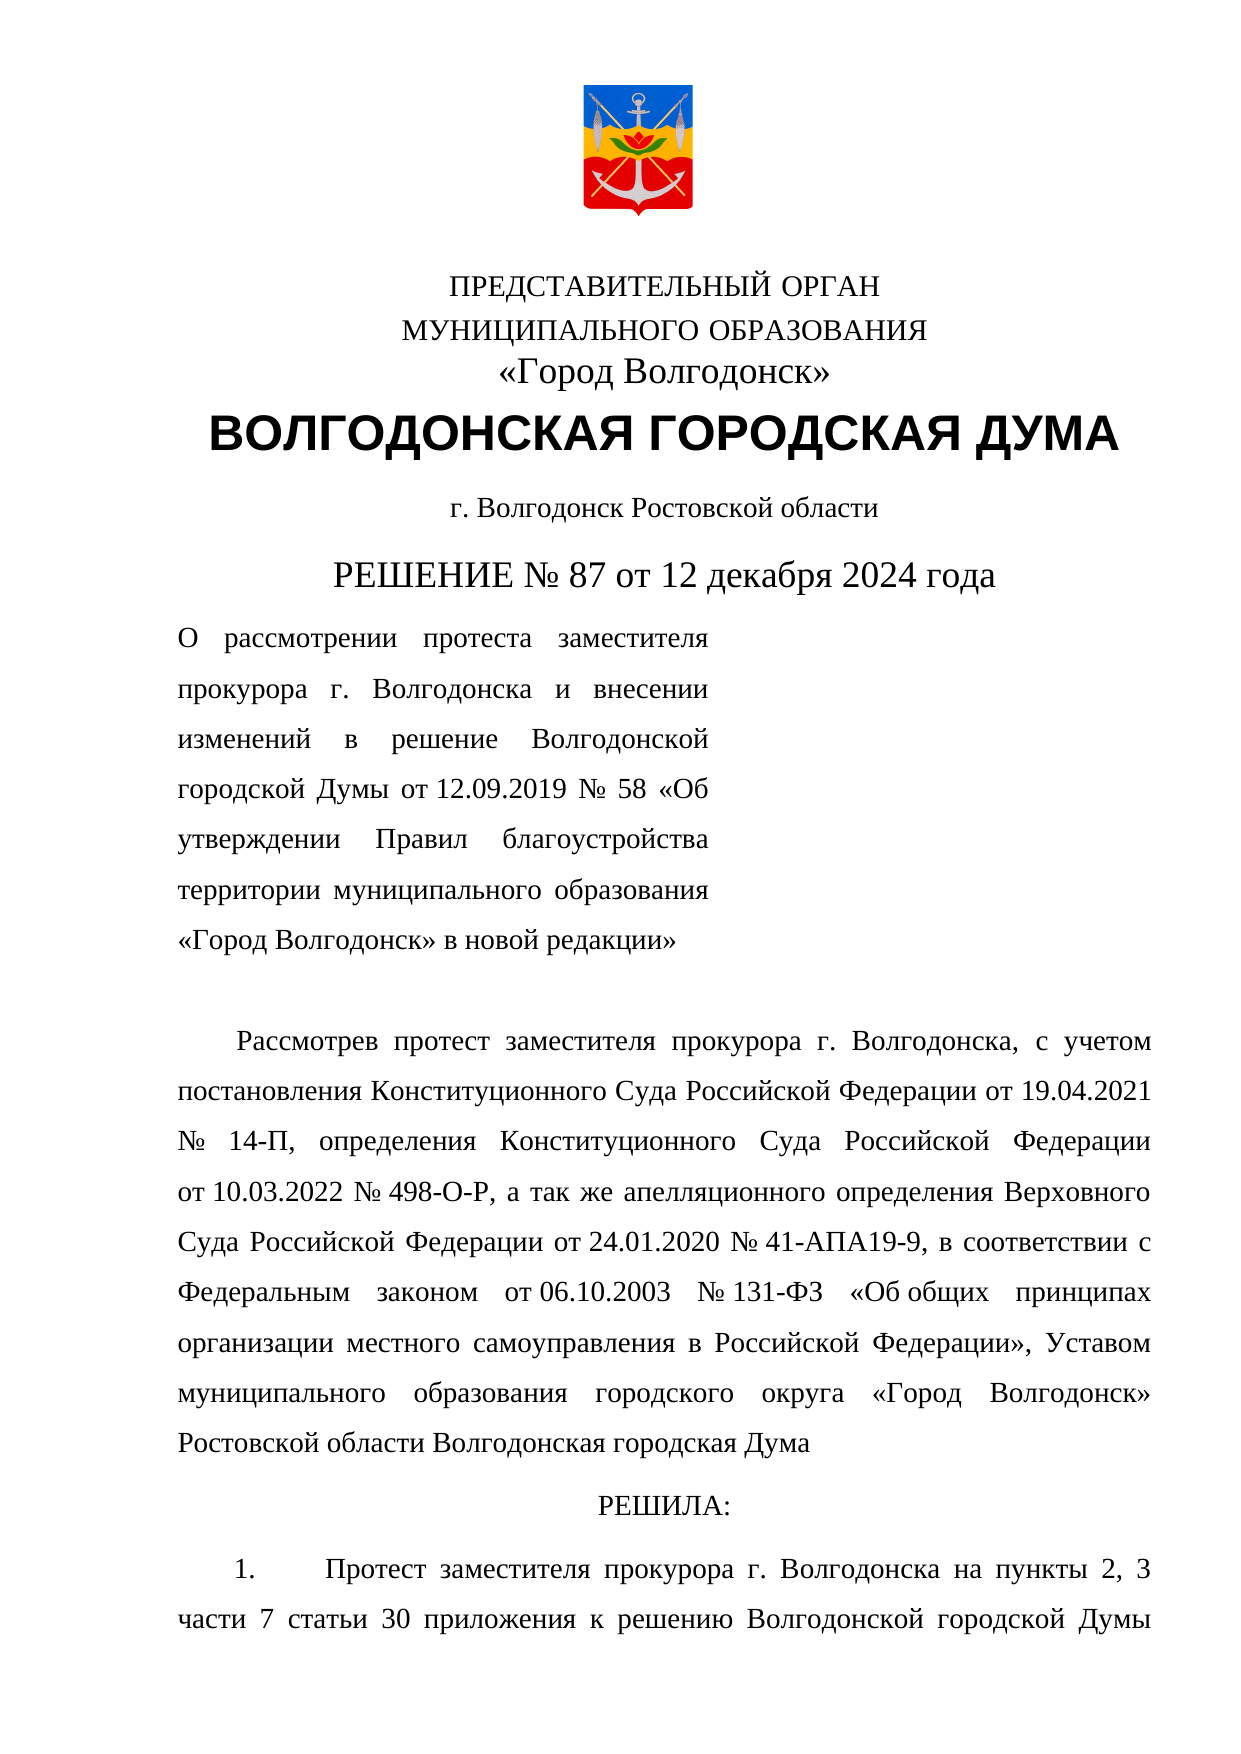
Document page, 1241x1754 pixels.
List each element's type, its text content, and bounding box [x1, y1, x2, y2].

text РЕШЕНИЕ № 87 от 12 декабря 2024 года [177, 552, 1152, 595]
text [177, 1551, 1152, 1635]
text РЕШИЛА: [177, 1488, 1152, 1522]
text г. Волгодонск Ростовской области [177, 490, 1152, 523]
text «Город Волгодонск» [177, 348, 1152, 391]
text муниципального образования [177, 305, 1152, 348]
text ВОЛГОДОНСКАЯ ГОРОДСКАЯ ДУМА [177, 404, 1152, 461]
text О рассмотрении протеста заместителя прокурора г. Волгодонска и внесении изменений в решение Волгодонской городской Думы от 12.09.2019 № 58 «Об утверждении Правил благоустройства территории муниципального образования «Город Волгодонск» в новой редакции» [177, 620, 709, 956]
text Рассмотрев протест заместителя прокурора г. Волгодонска, с учетом постановления Конституционного Суда Российской Федерации от 19.04.2021 № 14-П, определения Конституционного Суда Российской Федерации от 10.03.2022 № 498-О-Р, а так же апелляционного определения Верховного Суда Российской Федерации от 24.01.2020 № 41-АПА19-9, в соответствии с Федеральным законом от 06.10.2003 № 131-ФЗ «Об общих принципах организации местного самоуправления в Российской Федерации», Уставом муниципального образования городского округа «Город Волгодонск» Ростовской области Волгодонская городская Дума [177, 1023, 1152, 1459]
text представительный орган [177, 262, 1152, 305]
